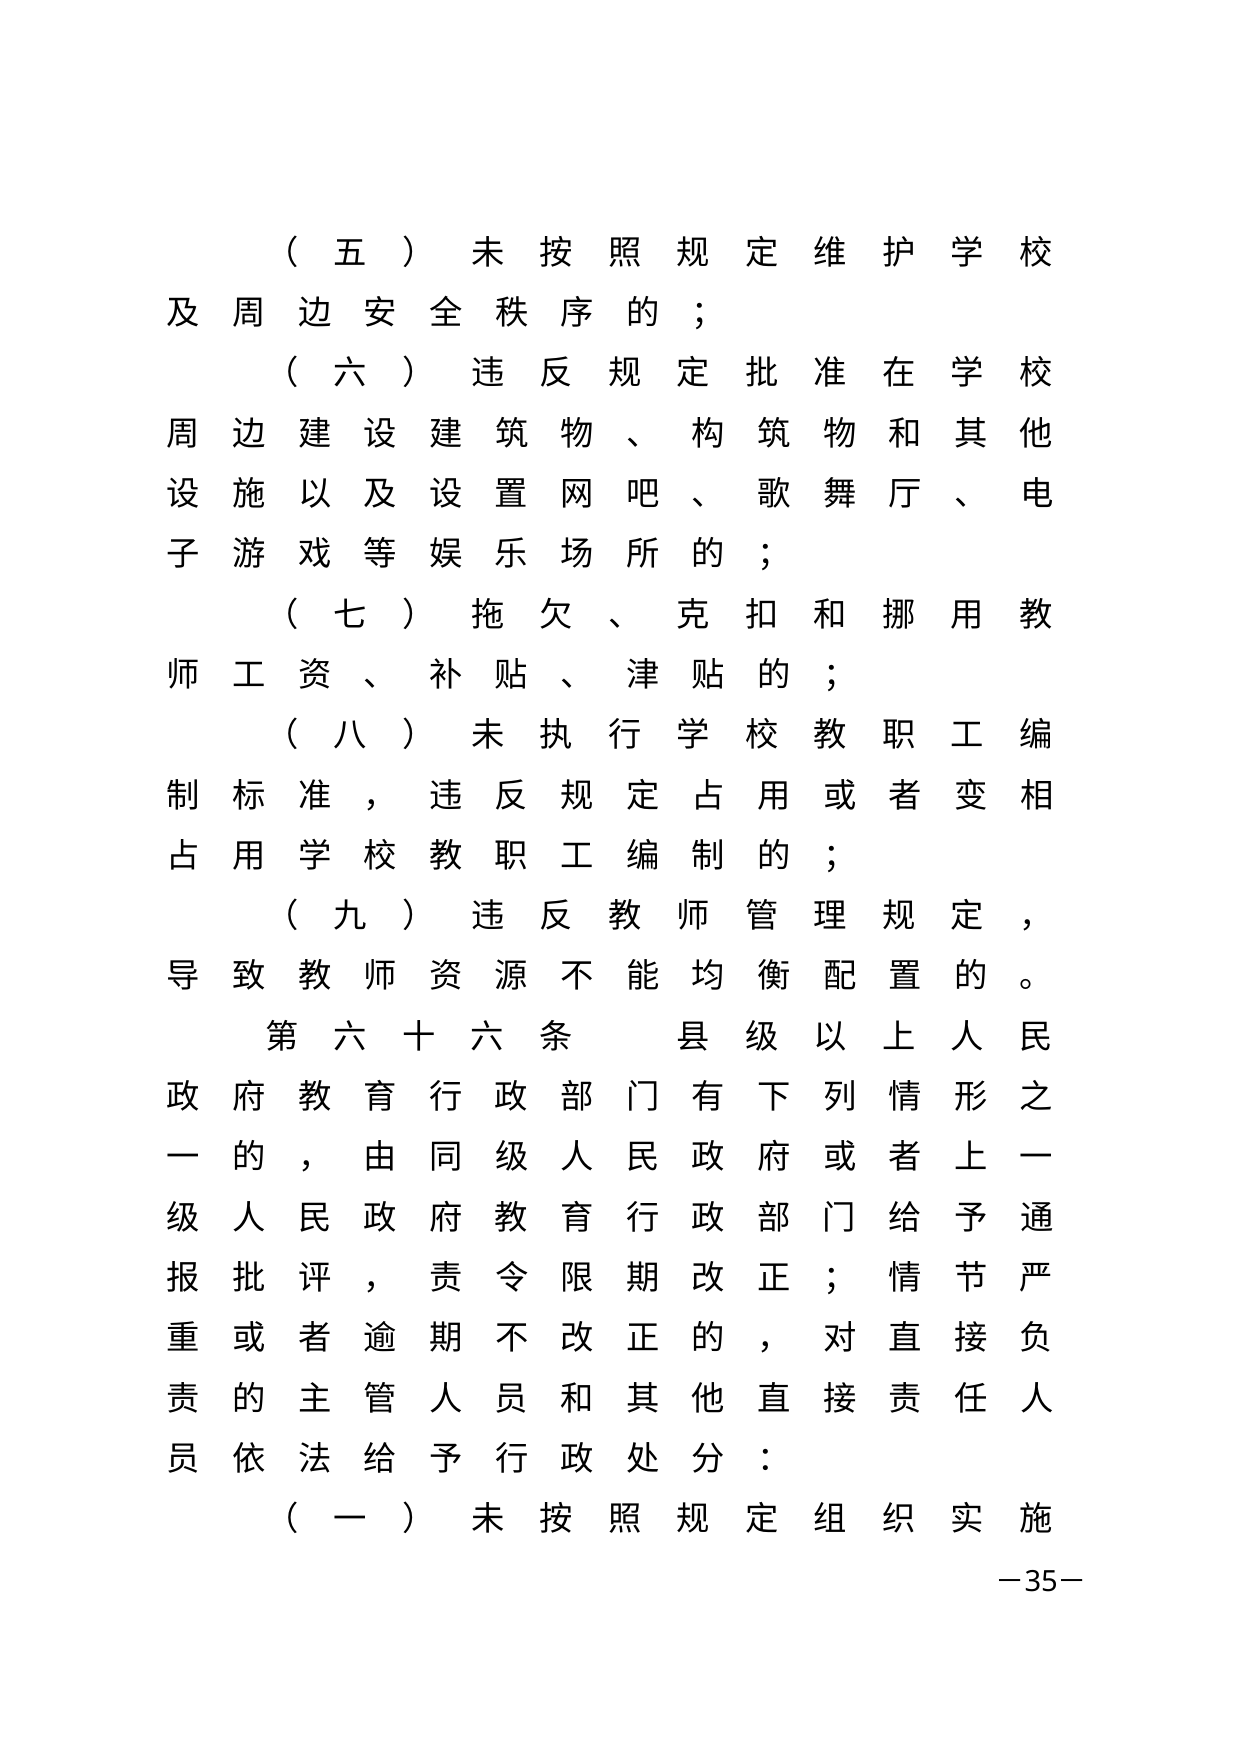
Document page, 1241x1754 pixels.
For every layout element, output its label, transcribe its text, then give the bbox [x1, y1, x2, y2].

text （七）拖欠、克扣和挪用教师工资、补贴、津贴的； [167, 581, 1085, 702]
text 第六十六条 县级以上人民政府教育行政部门有下列情形之一的，由同级人民政府或者上一级人民政府教育行政部门给予通报批评，责令限期改正；情节严重或者逾期不改正的，对直接负责的主管人员和其他直接责任人员依法给予行政处分： [167, 1003, 1085, 1486]
text （六）违反规定批准在学校周边建设建筑物、构筑物和其他设施以及设置网吧、歌舞厅、电子游戏等娱乐场所的； [167, 340, 1085, 581]
text （五）未按照规定维护学校及周边安全秩序的； [167, 219, 1085, 340]
text （一）未按照规定组织实施素质教育的； [167, 1486, 1085, 1546]
text （八）未执行学校教职工编制标准，违反规定占用或者变相占用学校教职工编制的； [167, 702, 1085, 883]
text （九）违反教师管理规定，导致教师资源不能均衡配置的。 [167, 883, 1085, 1003]
